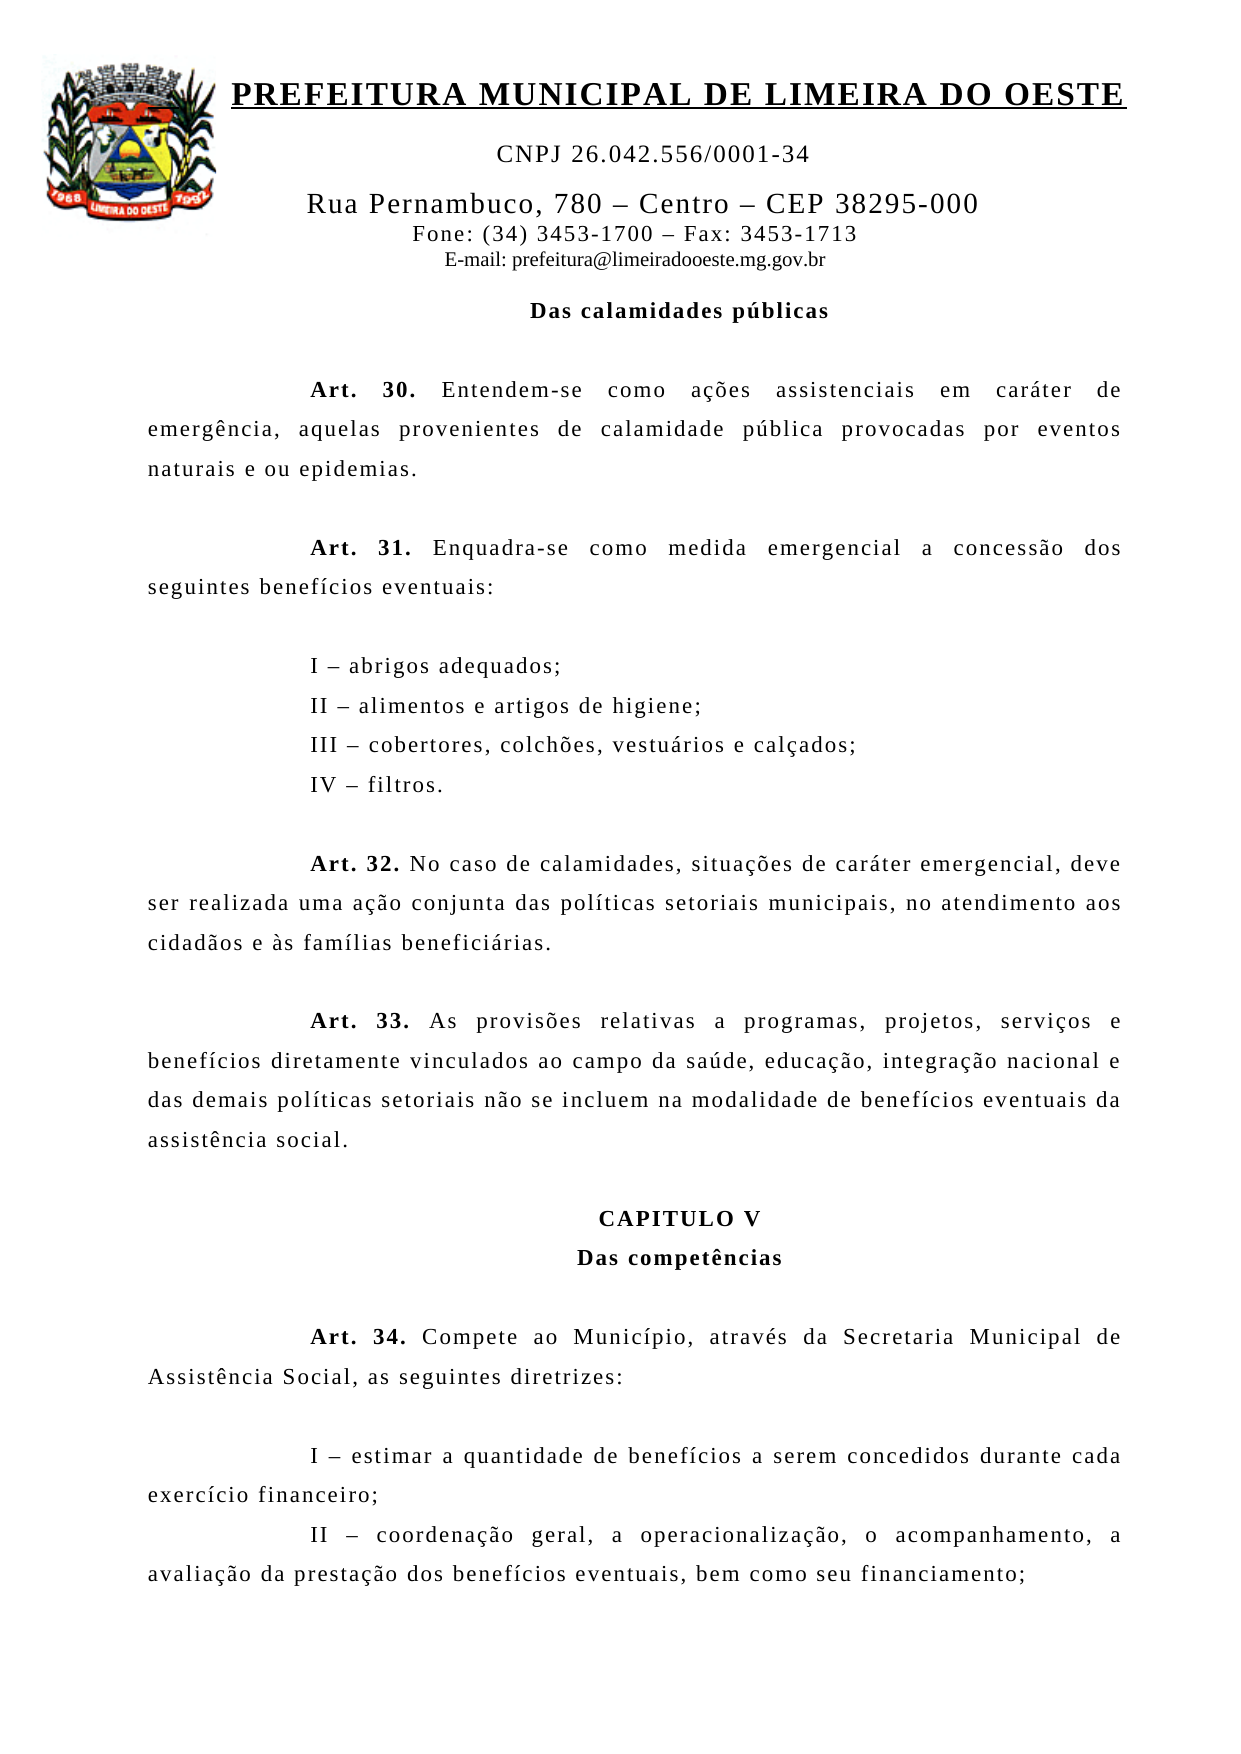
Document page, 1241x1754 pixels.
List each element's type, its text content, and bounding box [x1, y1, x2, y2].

text CAPITULO V [148, 1205, 1122, 1231]
text III – cobertores, colchões, vestuários e calçados; [221, 731, 1122, 758]
text Art. 30. Entendem-se como ações assistenciais em caráter de emergência, aquelas provenientes de calamidade pública provocadas por eventos naturais e ou epidemias. [148, 376, 1122, 481]
text Art. 31. Enquadra-se como medida emergencial a concessão dos seguintes benefícios eventuais: [148, 534, 1122, 600]
text Das calamidades públicas [148, 297, 1122, 323]
text Art. 34. Compete ao Município, através da Secretaria Municipal de Assistência Social, as seguintes diretrizes: [148, 1323, 1122, 1389]
text Art. 32. No caso de calamidades, situações de caráter emergencial, deve ser realizada uma ação conjunta das políticas setoriais municipais, no atendimento aos cidadãos e às famílias beneficiárias. [148, 850, 1122, 955]
text Art. 33. As provisões relativas a programas, projetos, serviços e benefícios diretamente vinculados ao campo da saúde, educação, integração nacional e das demais políticas setoriais não se incluem na modalidade de benefícios eventuais da assistência social. [148, 1008, 1122, 1152]
text I – abrigos adequados; [221, 652, 1122, 679]
text IV – filtros. [221, 771, 1122, 797]
text Das competências [148, 1244, 1122, 1271]
text I – estimar a quantidade de benefícios a serem concedidos durante cada exercício financeiro; [148, 1442, 1122, 1508]
text II – coordenação geral, a operacionalização, o acompanhamento, a avaliação da prestação dos benefícios eventuais, bem como seu financiamento; [148, 1521, 1122, 1587]
text II – alimentos e artigos de higiene; [221, 692, 1122, 718]
picture [41, 54, 217, 240]
